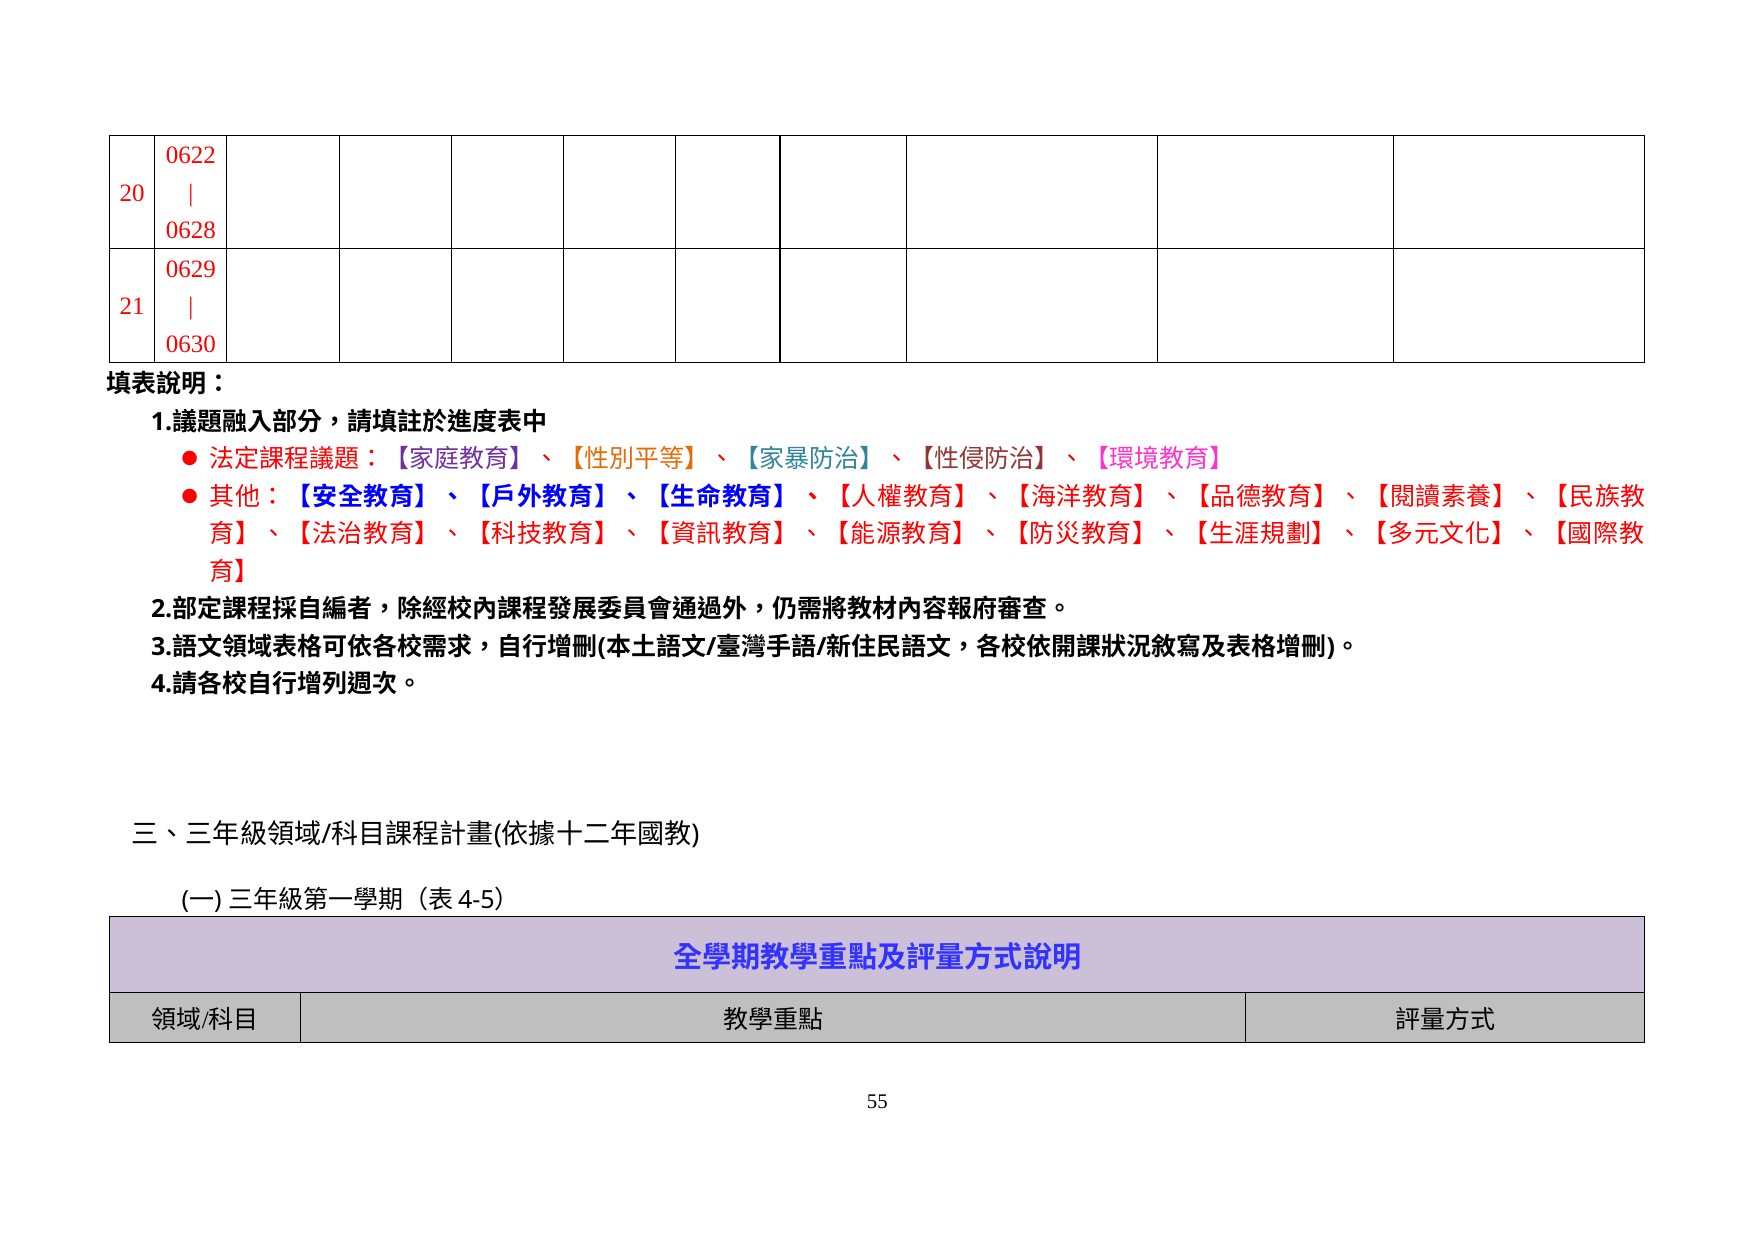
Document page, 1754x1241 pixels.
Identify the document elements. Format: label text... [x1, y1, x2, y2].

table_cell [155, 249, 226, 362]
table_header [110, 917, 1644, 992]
text 三、三年級領域/科目課程計畫(依據十二年國教) [131, 794, 1648, 869]
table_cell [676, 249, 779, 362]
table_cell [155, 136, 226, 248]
list 法定課程議題：【家庭教育】、【性別平等】、【家暴防治】、【性侵防治】、【環境教育】 [180, 438, 1648, 475]
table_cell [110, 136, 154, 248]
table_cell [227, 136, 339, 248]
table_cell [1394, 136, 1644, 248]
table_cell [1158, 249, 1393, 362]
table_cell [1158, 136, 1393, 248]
list 其他：【安全教育】、【戶外教育】、【生命教育】、【人權教育】、【海洋教育】、【品德教育】、【閱讀素養】、【民族教育】、【法治教育】、【科技教育】、【資訊教育】、【能源教育】、【防災教育】、【生涯規劃】、【多元文化】、【國際教育】 [180, 475, 1648, 588]
text 4.請各校自行增列週次。 [151, 663, 1648, 700]
text 3.語文領域表格可依各校需求，自行增刪(本土語文/臺灣手語/新住民語文，各校依開課狀況敘寫及表格增刪)。 [151, 625, 1648, 663]
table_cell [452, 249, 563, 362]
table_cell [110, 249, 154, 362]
text 2.部定課程採自編者，除經校內課程發展委員會通過外，仍需將教材內容報府審查。 [151, 588, 1648, 625]
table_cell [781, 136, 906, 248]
text 填表說明： [106, 363, 1648, 400]
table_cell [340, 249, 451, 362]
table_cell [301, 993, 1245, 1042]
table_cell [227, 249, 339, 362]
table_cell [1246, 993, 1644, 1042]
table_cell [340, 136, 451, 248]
text 1.議題融入部分，請填註於進度表中 [151, 400, 1648, 438]
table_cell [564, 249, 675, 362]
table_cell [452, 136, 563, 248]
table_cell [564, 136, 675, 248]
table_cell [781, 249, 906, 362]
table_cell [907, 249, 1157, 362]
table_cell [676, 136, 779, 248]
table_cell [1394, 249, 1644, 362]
text (一) 三年級第一學期（表4-5） [181, 878, 1648, 916]
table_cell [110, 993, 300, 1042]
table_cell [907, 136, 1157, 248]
